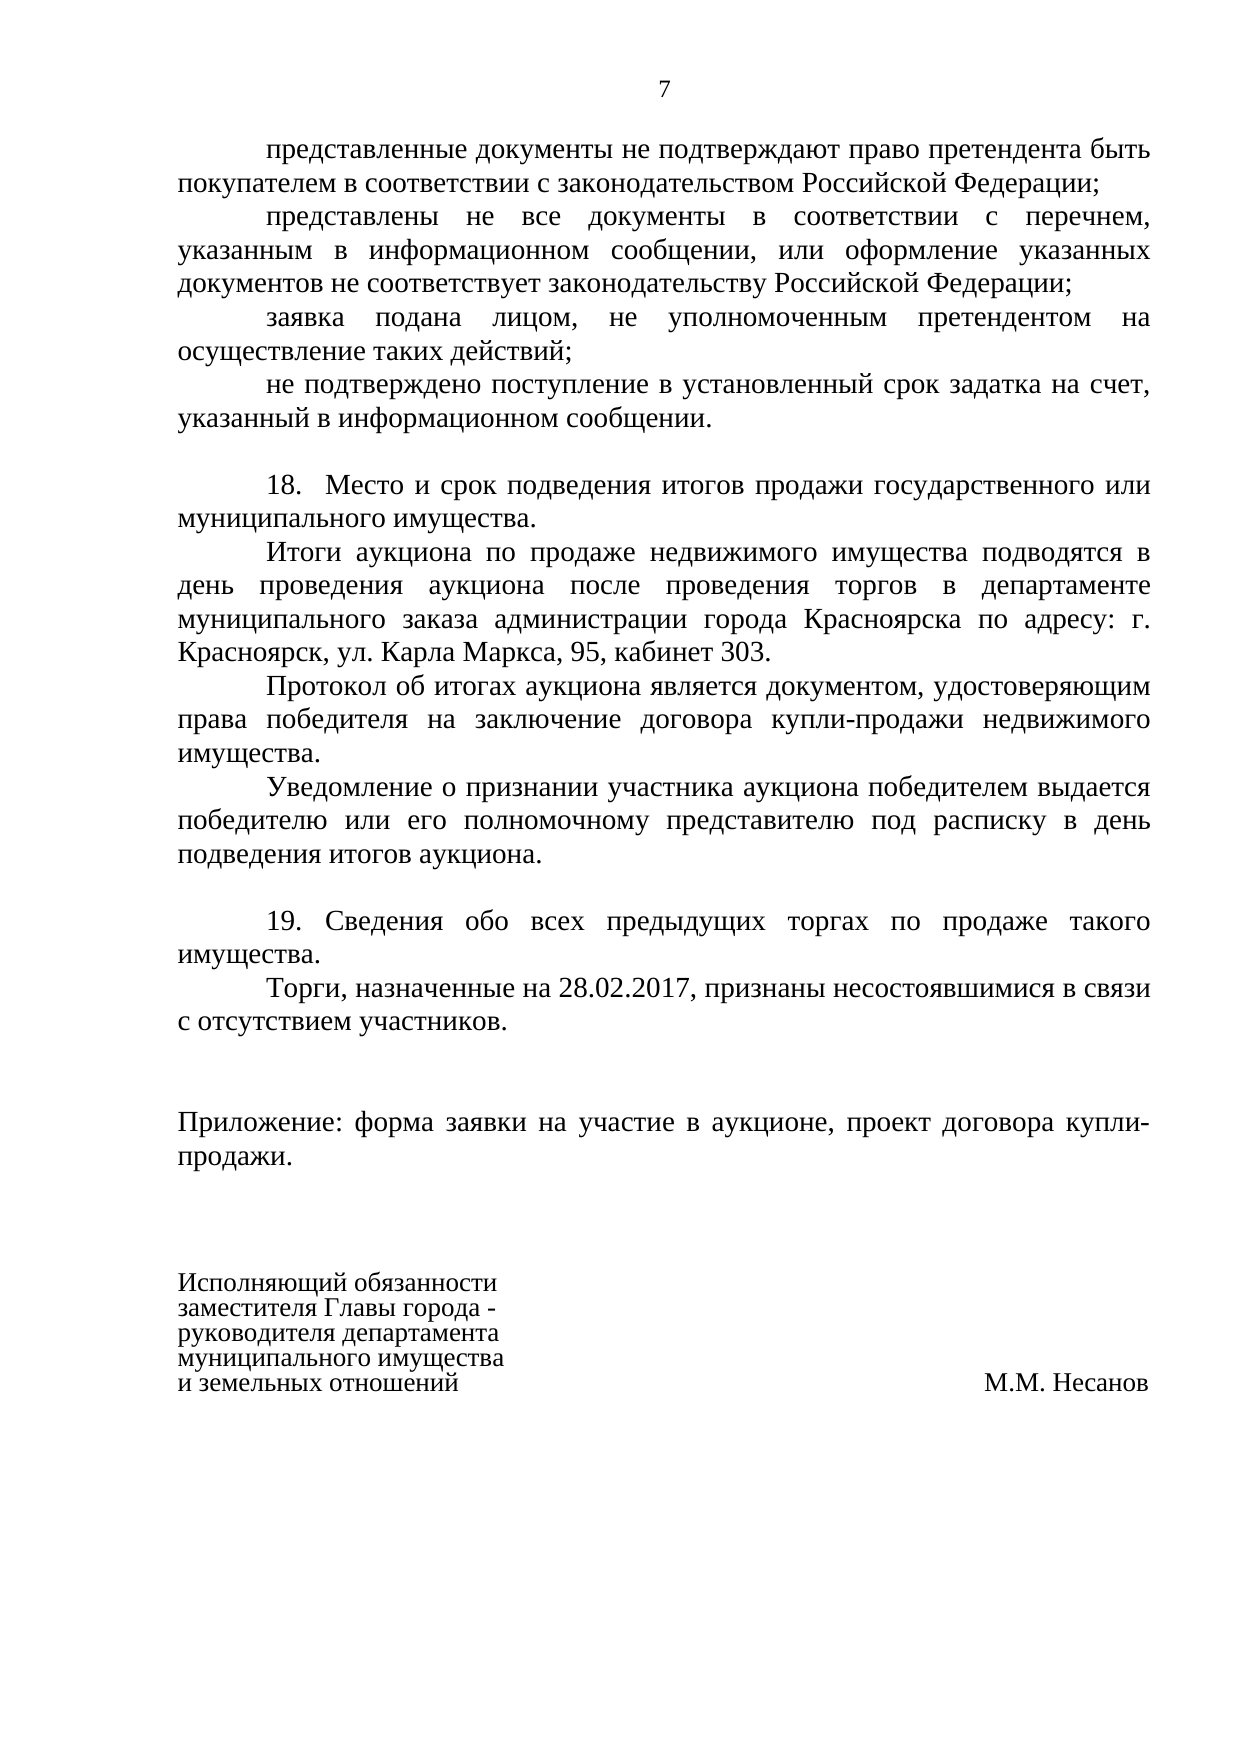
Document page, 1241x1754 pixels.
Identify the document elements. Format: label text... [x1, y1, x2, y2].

text представлены не все документы в соответствии с перечнем, указанным в информационном сообщении, или оформление указанных документов не соответствует законодательству Российской Федерации; [177, 198, 1152, 299]
list Место и срок подведения итогов продажи государственного или муниципального имущества. [177, 467, 1152, 534]
text Исполняющий обязанности [177, 1272, 1152, 1297]
text представленные документы не подтверждают право претендента быть покупателем в соответствии с законодательством Российской Федерации; [177, 131, 1152, 198]
text Приложение: форма заявки на участие в аукционе, проект договора купли-продажи. [177, 1104, 1152, 1171]
text руководителя департамента [177, 1322, 1152, 1346]
text Уведомление о признании участника аукциона победителем выдается победителю или его полномочному представителю под расписку в день подведения итогов аукциона. [177, 769, 1152, 869]
text Протокол об итогах аукциона является документом, удостоверяющим права победителя на заключение договора купли-продажи недвижимого имущества. [177, 668, 1152, 769]
text муниципального имущества [177, 1346, 1152, 1371]
text не подтверждено поступление в установленный срок задатка на счет, указанный в информационном сообщении. [177, 366, 1152, 433]
text заместителя Главы города - [177, 1297, 1152, 1322]
text и земельных отношений М.М. Несанов [177, 1371, 1152, 1396]
text Итоги аукциона по продаже недвижимого имущества подводятся в день проведения аукциона после проведения торгов в департаменте муниципального заказа администрации города Красноярска по адресу: г. Красноярск, ул. Карла Маркса, 95, кабинет 303. [177, 534, 1152, 668]
list Торги, назначенные на 28.02.2017, признаны несостоявшимися в связи с отсутствием участников. [177, 970, 1152, 1037]
list Сведения обо всех предыдущих торгах по продаже такого имущества. [177, 903, 1152, 970]
text заявка подана лицом, не уполномоченным претендентом на осуществление таких действий; [177, 299, 1152, 366]
